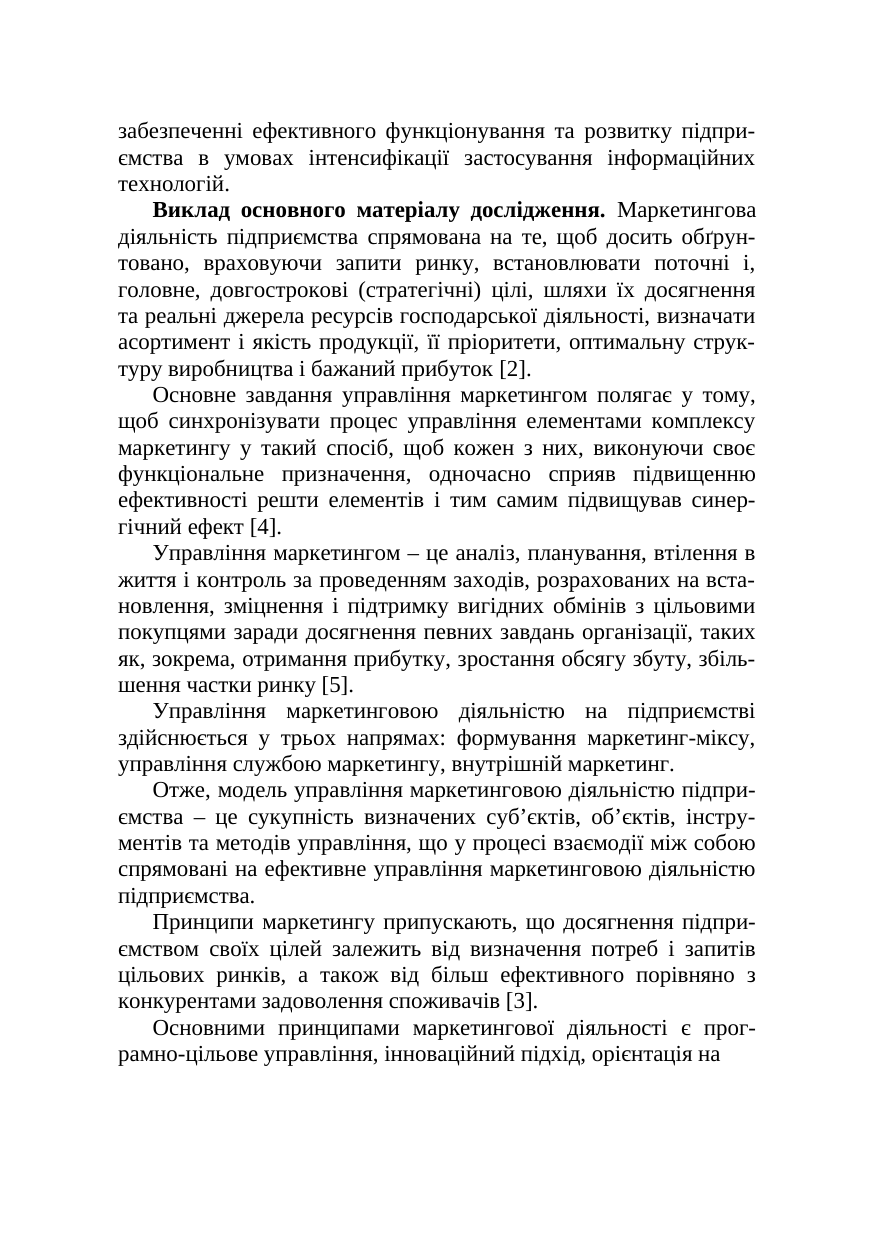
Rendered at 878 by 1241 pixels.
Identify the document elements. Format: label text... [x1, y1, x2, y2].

text Виклад основного матеріалу дослідження. Маркетингова діяльність підприємства спрямована на те, щоб досить обґрун- товано, враховуючи запити ринку, встановлювати поточні і, головне, довгострокові (стратегічні) цілі, шляхи їх досягнення та реальні джерела ресурсів господарської діяльності, визначати асортимент і якість продукції, її пріоритети, оптимальну струк- туру виробництва і бажаний прибуток [2]. [118, 197, 756, 381]
text Отже, модель управління маркетинговою діяльністю підпри- ємства – це сукупність визначених суб’єктів, об’єктів, інстру- ментів та методів управління, що у процесі взаємодії між собою спрямовані на ефективне управління маркетинговою діяльністю підприємства. [118, 776, 756, 908]
text забезпеченні ефективного функціонування та розвитку підпри- ємства в умовах інтенсифікації застосування інформаційних технологій. [118, 117, 756, 196]
text Управління маркетингом – це аналіз, планування, втілення в життя і контроль за проведенням заходів, розрахованих на вста- новлення, зміцнення і підтримку вигідних обмінів з цільовими покупцями заради досягнення певних завдань організації, таких як, зокрема, отримання прибутку, зростання обсягу збуту, збіль- шення частки ринку [5]. [118, 539, 756, 697]
text Основними принципами маркетингової діяльності є прог- рамно-цільове управління, інноваційний підхід, орієнтація на [118, 1014, 757, 1066]
text Основне завдання управління маркетингом полягає у тому, щоб синхронізувати процес управління елементами комплексу маркетингу у такий спосіб, щоб кожен з них, виконуючи своє функціональне призначення, одночасно сприяв підвищенню ефективності решти елементів і тим самим підвищував синер- гічний ефект [4]. [118, 381, 757, 539]
text Принципи маркетингу припускають, що досягнення підпри- ємством своїх цілей залежить від визначення потреб і запитів цільових ринків, а також від більш ефективного порівняно з конкурентами задоволення споживачів [3]. [118, 908, 757, 1014]
text Управління маркетинговою діяльністю на підприємстві здійснюється у трьох напрямах: формування маркетинг-міксу, управління службою маркетингу, внутрішній маркетинг. [118, 697, 756, 776]
